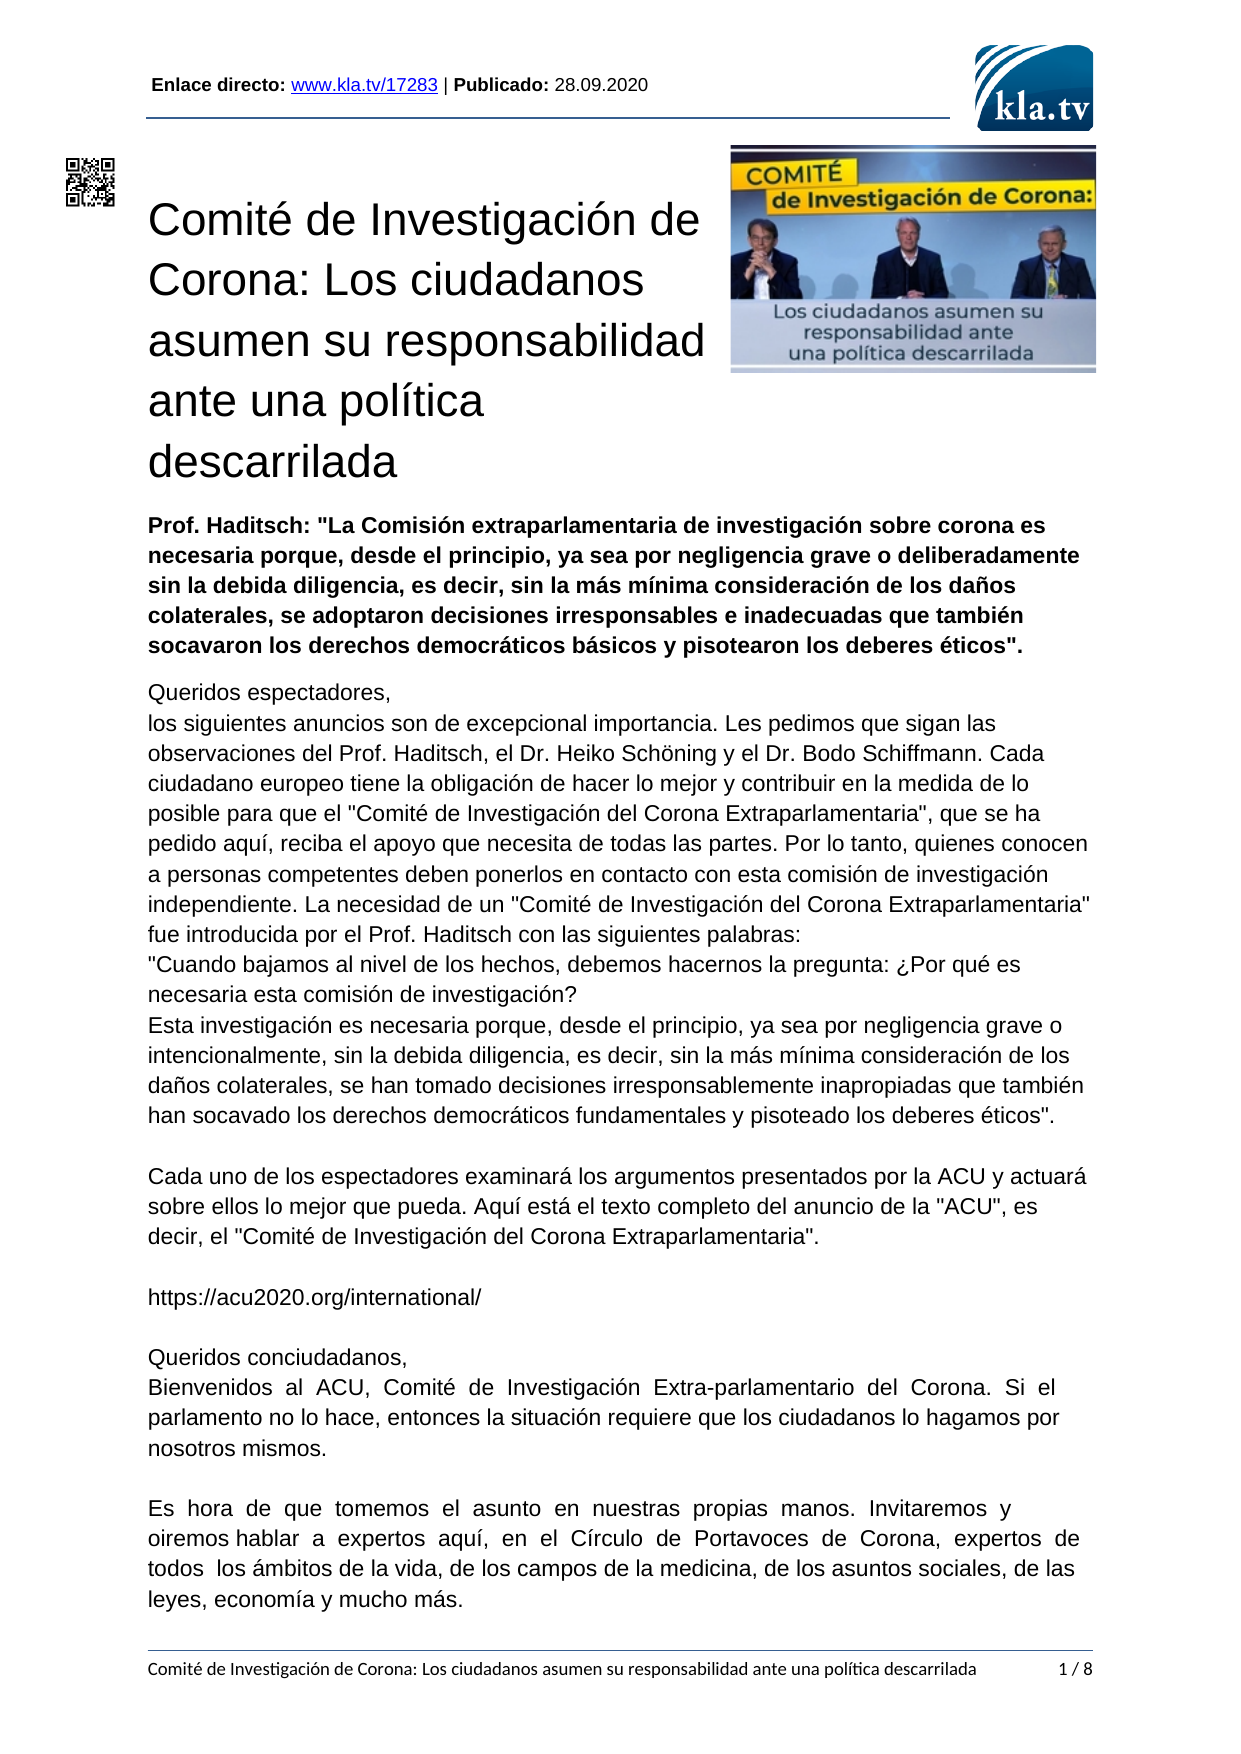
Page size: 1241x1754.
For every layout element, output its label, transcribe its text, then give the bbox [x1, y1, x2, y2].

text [148, 679, 1093, 1612]
text Comité de Investigación de Corona: Los ciudadanos asumen su responsabilidad ante una política descarrilada [148, 192, 1093, 487]
text Prof. Haditsch: "La Comisión extraparlamentaria de investigación sobre corona es necesaria porque, desde el principio, ya sea por negligencia grave o deliberadamente sin la debida diligencia, es decir, sin la más mínima consideración de los daños colaterales, se adoptaron decisiones irresponsables e inadecuadas que también socavaron los derechos democráticos básicos y pisotearon los deberes éticos". [148, 512, 1093, 659]
